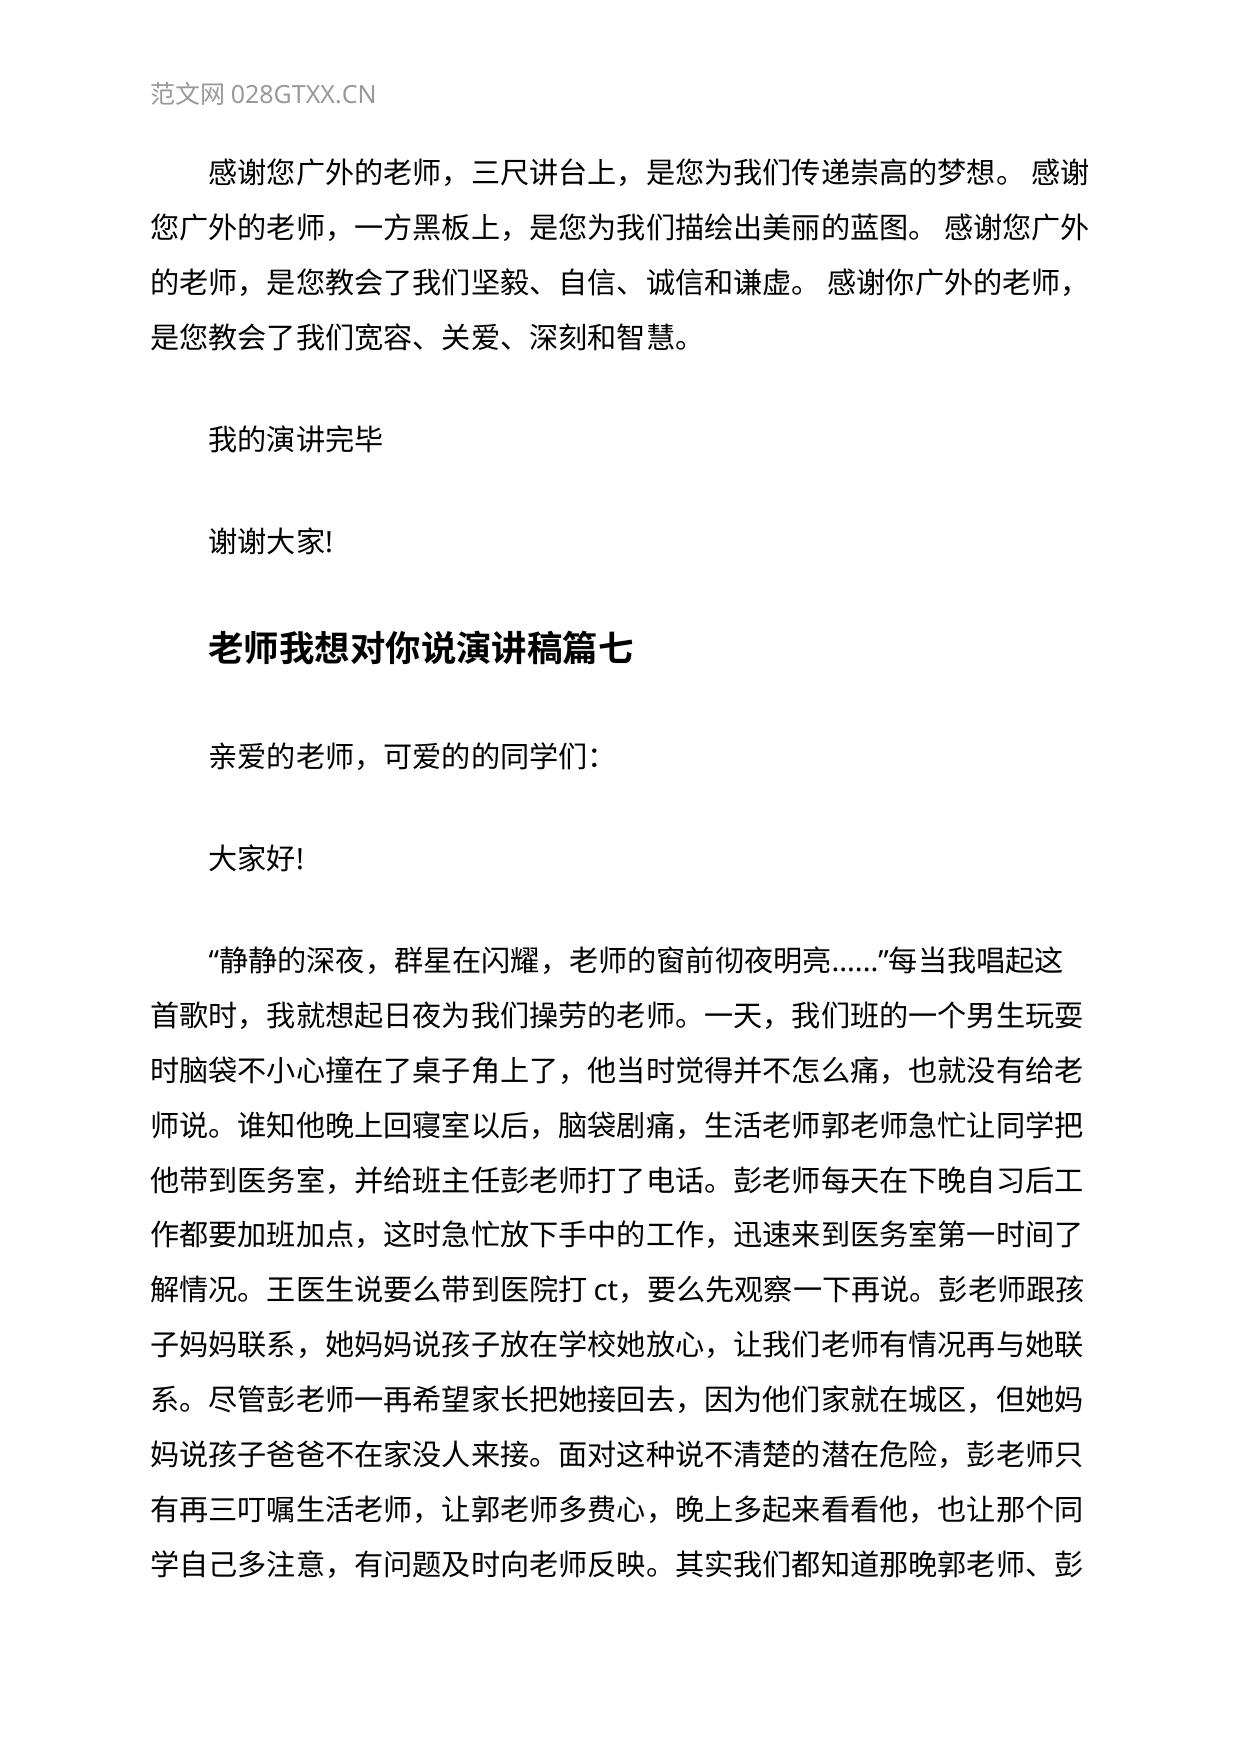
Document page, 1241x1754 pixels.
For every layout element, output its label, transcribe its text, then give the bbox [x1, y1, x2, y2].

text 大家好! [150, 835, 1090, 878]
text 老师我想对你说演讲稿篇七 [150, 620, 1090, 671]
text 谢谢大家! [150, 518, 1090, 561]
text 亲爱的老师，可爱的的同学们： [150, 734, 1090, 776]
text 感谢您广外的老师，三尺讲台上，是您为我们传递崇高的梦想。 感谢您广外的老师，一方黑板上，是您为我们描绘出美丽的蓝图。 感谢您广外的老师，是您教会了我们坚毅、自信、诚信和谦虚。 感谢你广外的老师，是您教会了我们宽容、关爱、深刻和智慧。 [150, 150, 1090, 357]
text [150, 937, 1090, 1584]
text 我的演讲完毕 [150, 416, 1090, 459]
